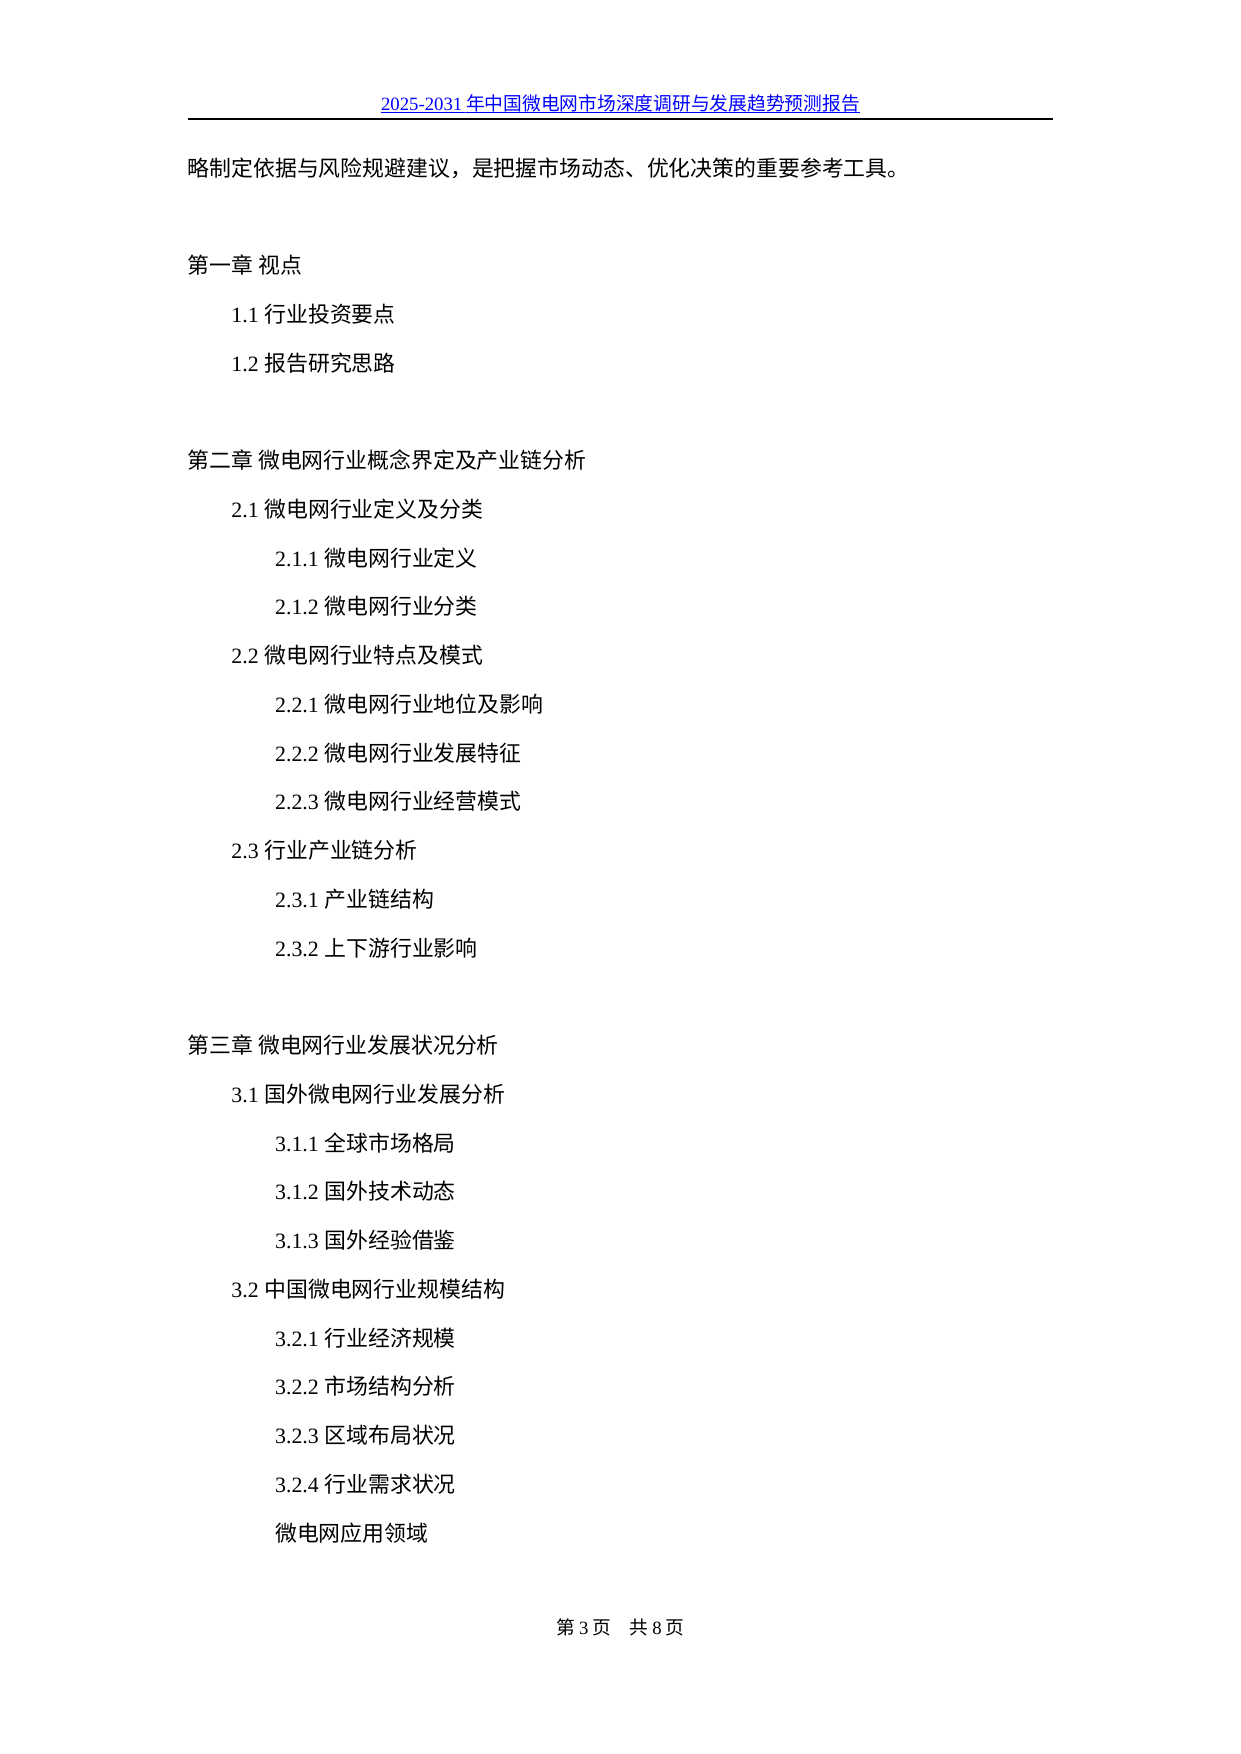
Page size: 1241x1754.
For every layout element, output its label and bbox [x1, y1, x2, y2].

text [187, 150, 1053, 1548]
